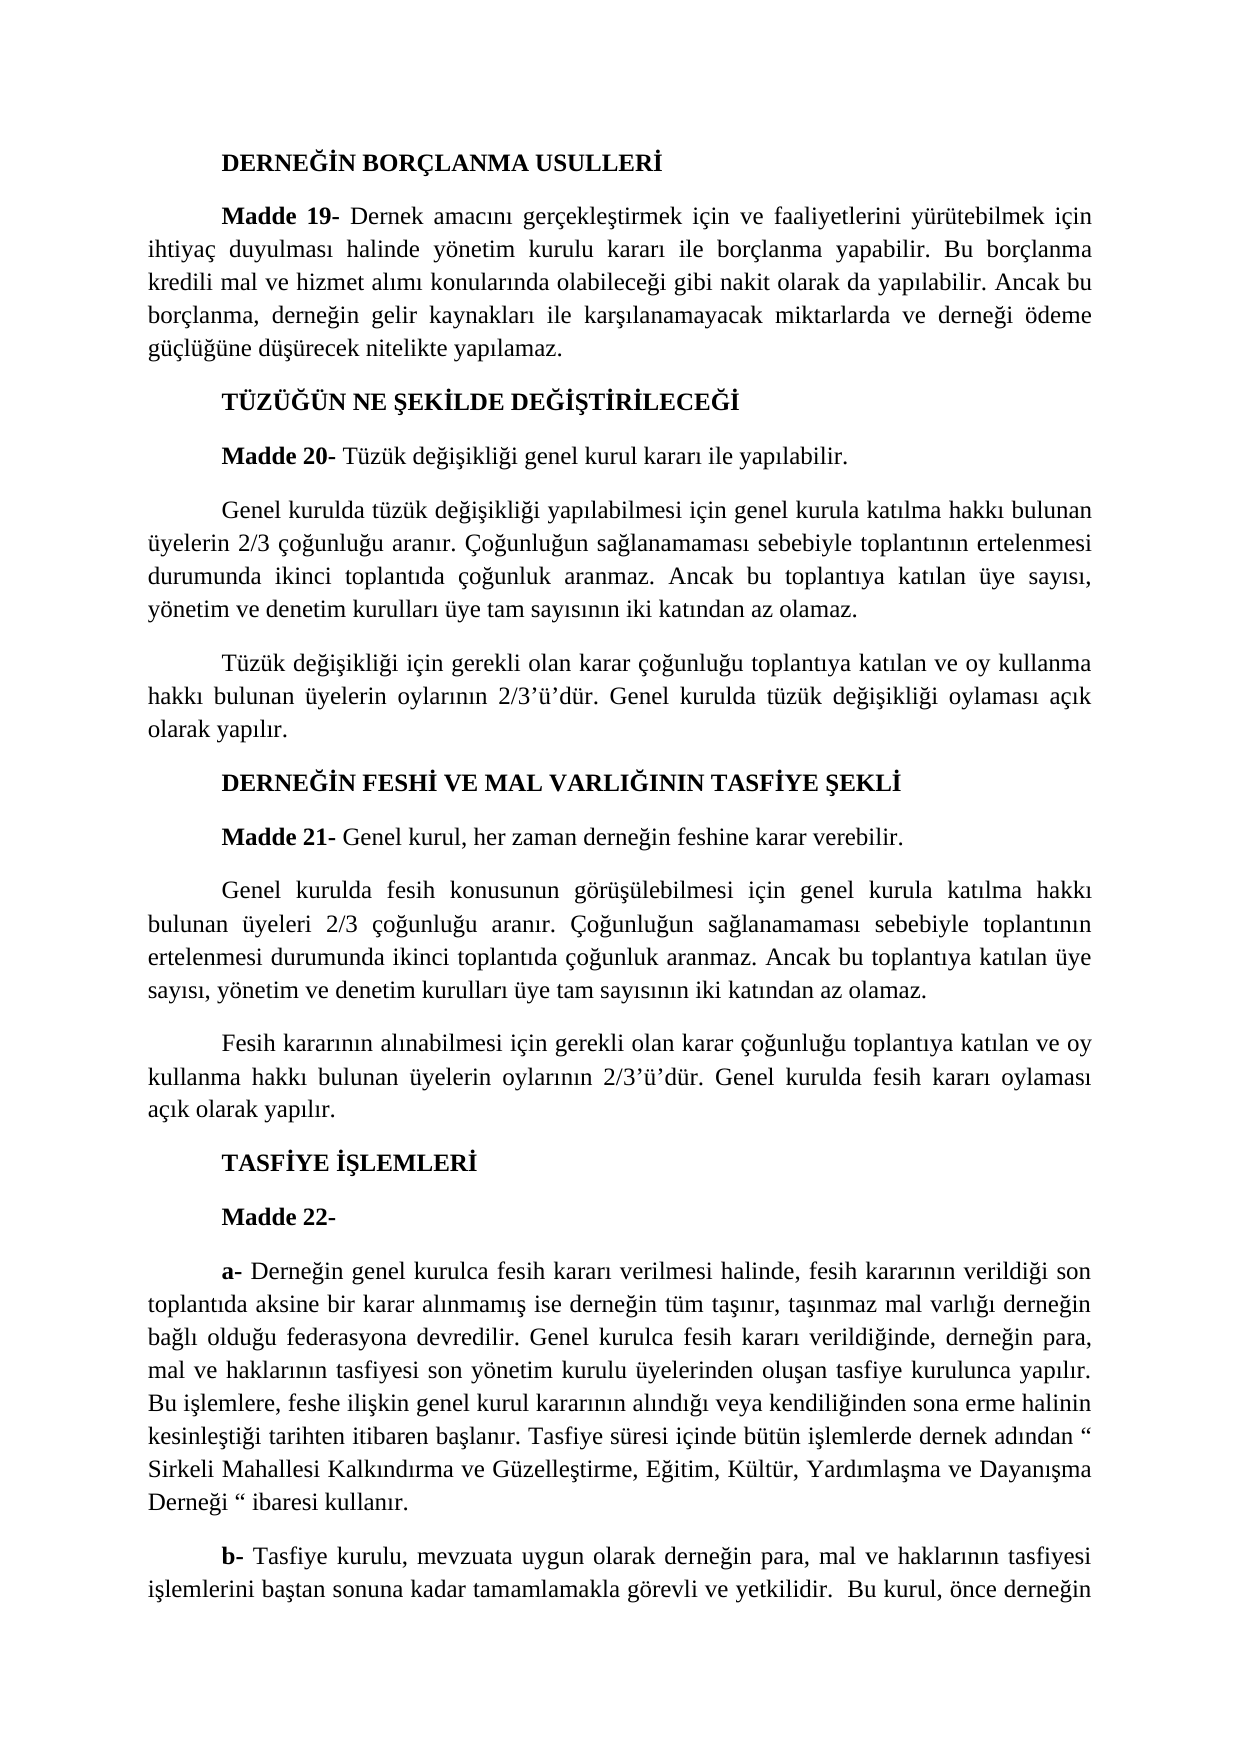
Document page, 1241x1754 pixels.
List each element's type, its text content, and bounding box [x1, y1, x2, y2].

text a- Derneğin genel kurulca fesih kararı verilmesi halinde, fesih kararının verildiği son toplantıda aksine bir karar alınmamış ise derneğin tüm taşınır, taşınmaz mal varlığı derneğin bağlı olduğu federasyona devredilir. Genel kurulca fesih kararı verildiğinde, derneğin para, mal ve haklarının tasfiyesi son yönetim kurulu üyelerinden oluşan tasfiye kurulunca yapılır. Bu işlemlere, feshe ilişkin genel kurul kararının alındığı veya kendiliğinden sona erme halinin kesinleştiği tarihten itibaren başlanır. Tasfiye süresi içinde bütün işlemlerde dernek adından “ Sirkeli Mahallesi Kalkındırma ve Güzelleştirme, Eğitim, Kültür, Yardımlaşma ve Dayanışma Derneği “ ibaresi kullanır. [148, 1256, 1093, 1516]
text Madde 22- [148, 1202, 1093, 1231]
text Tüzük değişikliği için gerekli olan karar çoğunluğu toplantıya katılan ve oy kullanma hakkı bulunan üyelerin oylarının 2/3’ü’dür. Genel kurulda tüzük değişikliği oylaması açık olarak yapılır. [148, 648, 1093, 743]
text Madde 20- Tüzük değişikliği genel kurul kararı ile yapılabilir. [148, 441, 1093, 470]
text Genel kurulda fesih konusunun görüşülebilmesi için genel kurula katılma hakkı bulunan üyeleri 2/3 çoğunluğu aranır. Çoğunluğun sağlanamaması sebebiyle toplantının ertelenmesi durumunda ikinci toplantıda çoğunluk aranmaz. Ancak bu toplantıya katılan üye sayısı, yönetim ve denetim kurulları üye tam sayısının iki katından az olamaz. [148, 876, 1093, 1003]
text DERNEĞİN BORÇLANMA USULLERİ [148, 148, 1093, 176]
text TÜZÜĞÜN NE ŞEKİLDE DEĞİŞTİRİLECEĞİ [148, 387, 1093, 416]
text Madde 21- Genel kurul, her zaman derneğin feshine karar verebilir. [148, 822, 1093, 851]
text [148, 1541, 1093, 1603]
text DERNEĞİN FESHİ VE MAL VARLIĞININ TASFİYE ŞEKLİ [148, 768, 1093, 797]
text TASFİYE İŞLEMLERİ [148, 1148, 1093, 1177]
text Madde 19- Dernek amacını gerçekleştirmek için ve faaliyetlerini yürütebilmek için ihtiyaç duyulması halinde yönetim kurulu kararı ile borçlanma yapabilir. Bu borçlanma kredili mal ve hizmet alımı konularında olabileceği gibi nakit olarak da yapılabilir. Ancak bu borçlanma, derneğin gelir kaynakları ile karşılanamayacak miktarlarda ve derneği ödeme güçlüğüne düşürecek nitelikte yapılamaz. [148, 201, 1093, 362]
text Genel kurulda tüzük değişikliği yapılabilmesi için genel kurula katılma hakkı bulunan üyelerin 2/3 çoğunluğu aranır. Çoğunluğun sağlanamaması sebebiyle toplantının ertelenmesi durumunda ikinci toplantıda çoğunluk aranmaz. Ancak bu toplantıya katılan üye sayısı, yönetim ve denetim kurulları üye tam sayısının iki katından az olamaz. [148, 495, 1093, 623]
text Fesih kararının alınabilmesi için gerekli olan karar çoğunluğu toplantıya katılan ve oy kullanma hakkı bulunan üyelerin oylarının 2/3’ü’dür. Genel kurulda fesih kararı oylaması açık olarak yapılır. [148, 1028, 1093, 1123]
